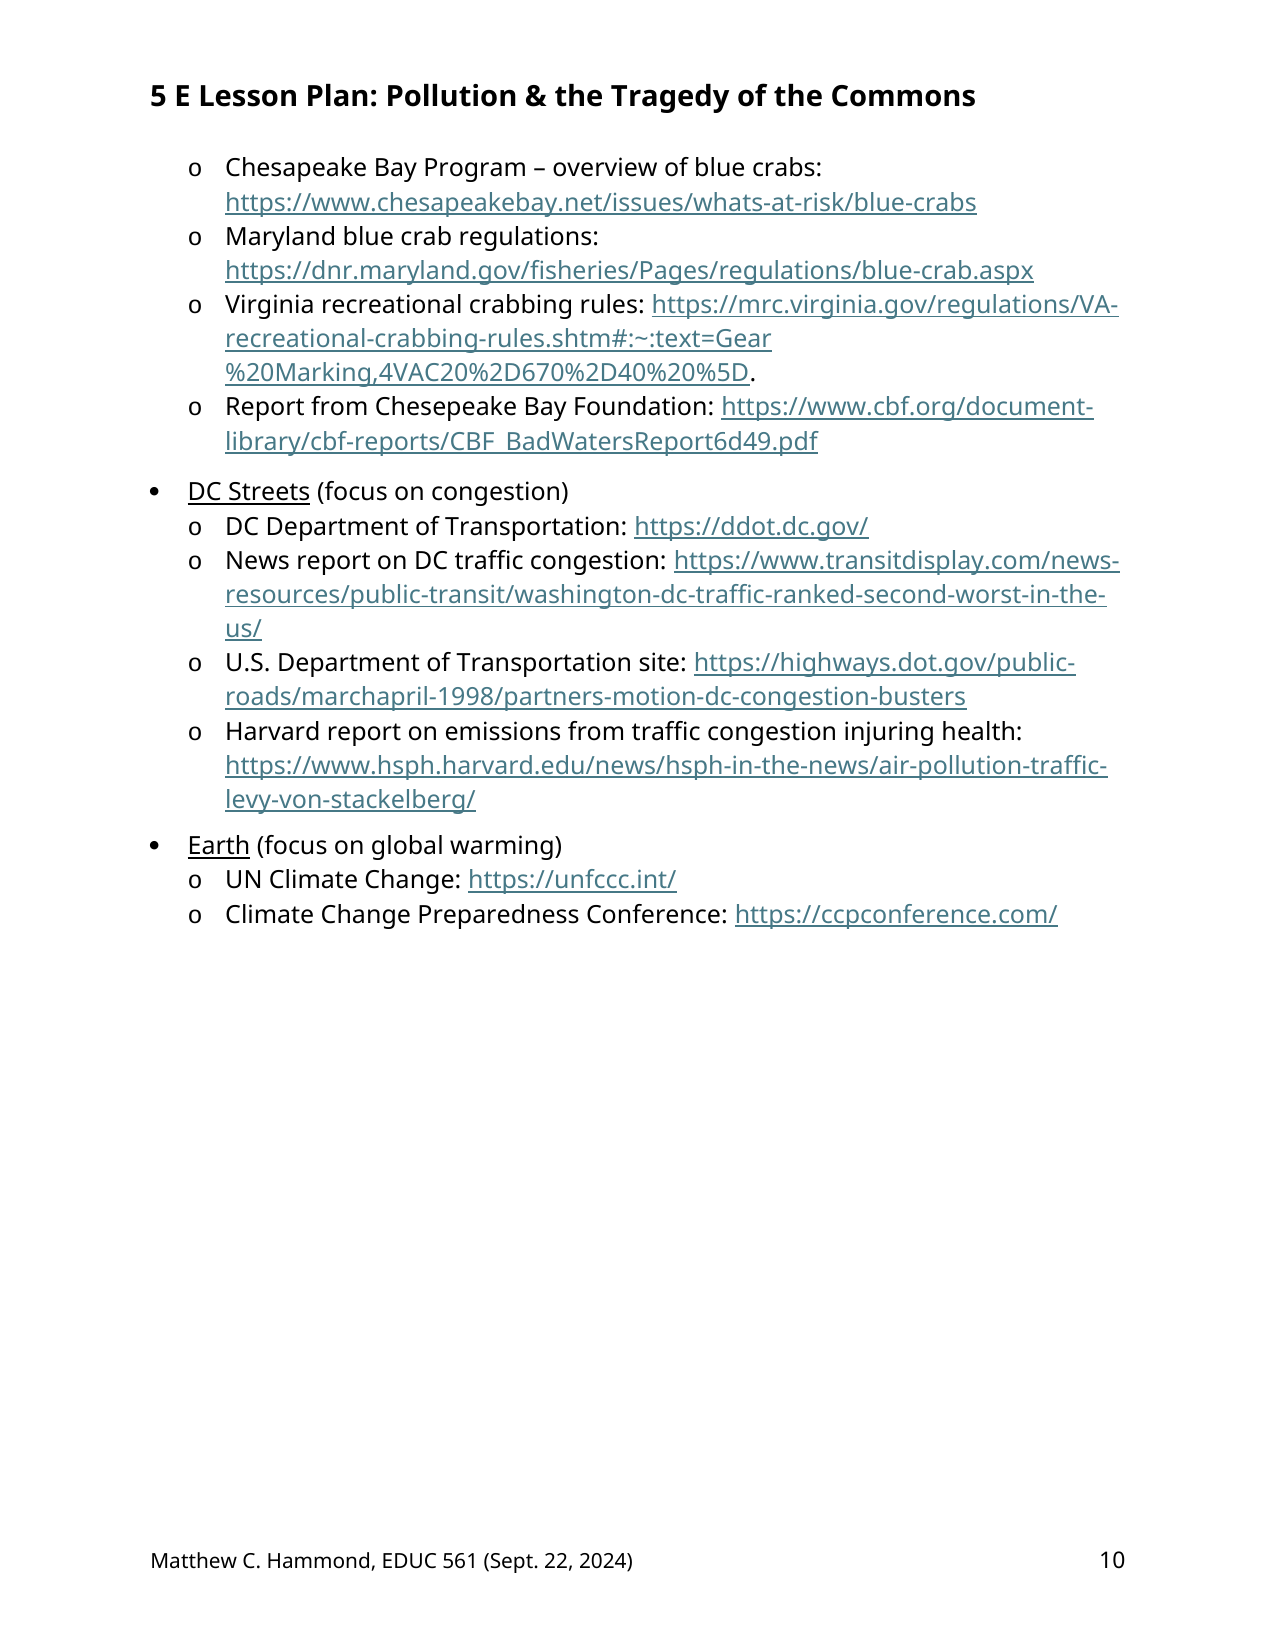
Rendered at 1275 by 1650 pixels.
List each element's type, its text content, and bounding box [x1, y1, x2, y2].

list UN Climate Change: https://unfccc.int/ [187, 862, 1125, 896]
list U.S. Department of Transportation site: https://highways.dot.gov/public-roads/marchapril-1998/partners-motion-dc-congestion-busters [187, 645, 1125, 713]
list DC Streets (focus on congestion) [150, 474, 1125, 508]
list Maryland blue crab regulations: https://dnr.maryland.gov/fisheries/Pages/regulations/blue-crab.aspx [187, 218, 1125, 287]
list Virginia recreational crabbing rules: https://mrc.virginia.gov/regulations/VA-recreational-crabbing-rules.shtm#:~:text=Gear%20Marking,4VAC20%2D670%2D40%20%5D. [187, 287, 1125, 389]
list Chesapeake Bay Program – overview of blue crabs: https://www.chesapeakebay.net/issues/whats-at-risk/blue-crabs [187, 150, 1125, 218]
list DC Department of Transportation: https://ddot.dc.gov/ [187, 508, 1125, 542]
list Report from Chesepeake Bay Foundation: https://www.cbf.org/document-library/cbf-reports/CBF_BadWatersReport6d49.pdf [187, 389, 1125, 457]
list Earth (focus on global warming) [150, 828, 1125, 862]
list Climate Change Preparedness Conference: https://ccpconference.com/ [187, 896, 1125, 931]
list Harvard report on emissions from traffic congestion injuring health: https://www.hsph.harvard.edu/news/hsph-in-the-news/air-pollution-traffic-levy-von-stackelberg/ [187, 713, 1125, 816]
list News report on DC traffic congestion: https://www.transitdisplay.com/news-resources/public-transit/washington-dc-traffic-ranked-second-worst-in-the-us/ [187, 542, 1125, 645]
